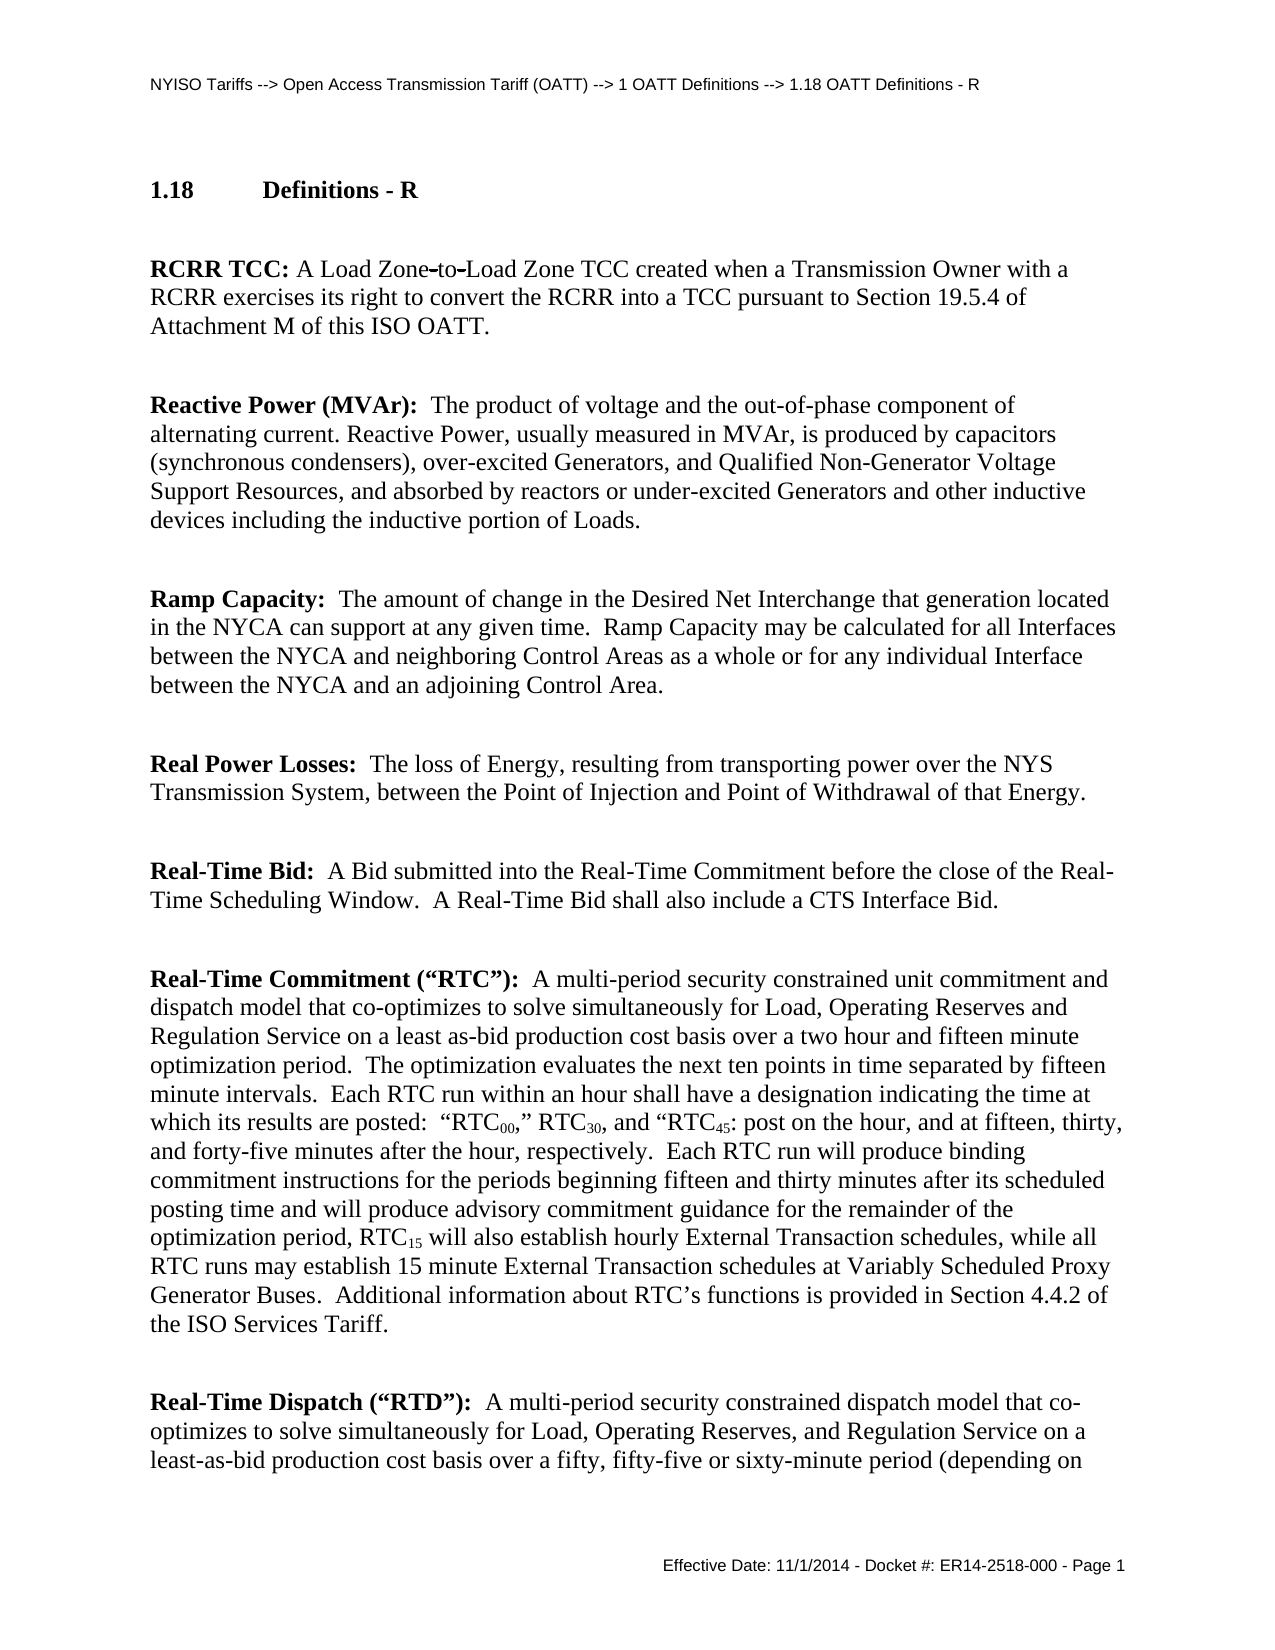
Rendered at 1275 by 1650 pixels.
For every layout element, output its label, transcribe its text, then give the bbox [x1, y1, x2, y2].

subtitle 1.18 Definitions - R [150, 175, 1123, 204]
text Reactive Power (MVAr): The product of voltage and the out-of-phase component of alternating current. Reactive Power, usually measured in MVAr, is produced by capacitors (synchronous condensers), over-excited Generators, and Qualified Non-Generator Voltage Support Resources, and absorbed by reactors or under-excited Generators and other inductive devices including the inductive portion of Loads. [150, 390, 1125, 534]
text Ramp Capacity: The amount of change in the Desired Net Interchange that generation located in the NYCA can support at any given time. Ramp Capacity may be calculated for all Interfaces between the NYCA and neighboring Control Areas as a whole or for any individual Interface between the NYCA and an adjoining Control Area. [150, 584, 1125, 699]
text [150, 1387, 1125, 1474]
text Real-Time Commitment (“RTC”): A multi-period security constrained unit commitment and dispatch model that co-optimizes to solve simultaneously for Load, Operating Reserves and Regulation Service on a least as-bid production cost basis over a two hour and fifteen minute optimization period. The optimization evaluates the next ten points in time separated by fifteen minute intervals. Each RTC run within an hour shall have a designation indicating the time at which its results are posted: “RTC00,” RTC30, and “RTC45: post on the hour, and at fifteen, thirty, and forty-five minutes after the hour, respectively. Each RTC run will produce binding commitment instructions for the periods beginning fifteen and thirty minutes after its scheduled posting time and will produce advisory commitment guidance for the remainder of the optimization period, RTC15 will also establish hourly External Transaction schedules, while all RTC runs may establish 15 minute External Transaction schedules at Variably Scheduled Proxy Generator Buses. Additional information about RTC’s functions is provided in Section 4.4.2 of the ISO Services Tariff. [150, 964, 1125, 1337]
text RCRR TCC: A Load Zone-to-Load Zone TCC created when a Transmission Owner with a RCRR exercises its right to convert the RCRR into a TCC pursuant to Section 19.5.4 of Attachment M of this ISO OATT. [150, 254, 1125, 340]
text Real Power Losses: The loss of Energy, resulting from transporting power over the NYS Transmission System, between the Point of Injection and Point of Withdrawal of that Energy. [150, 749, 1125, 806]
text Real-Time Bid: A Bid submitted into the Real-Time Commitment before the close of the Real-Time Scheduling Window. A Real-Time Bid shall also include a CTS Interface Bid. [150, 856, 1125, 914]
